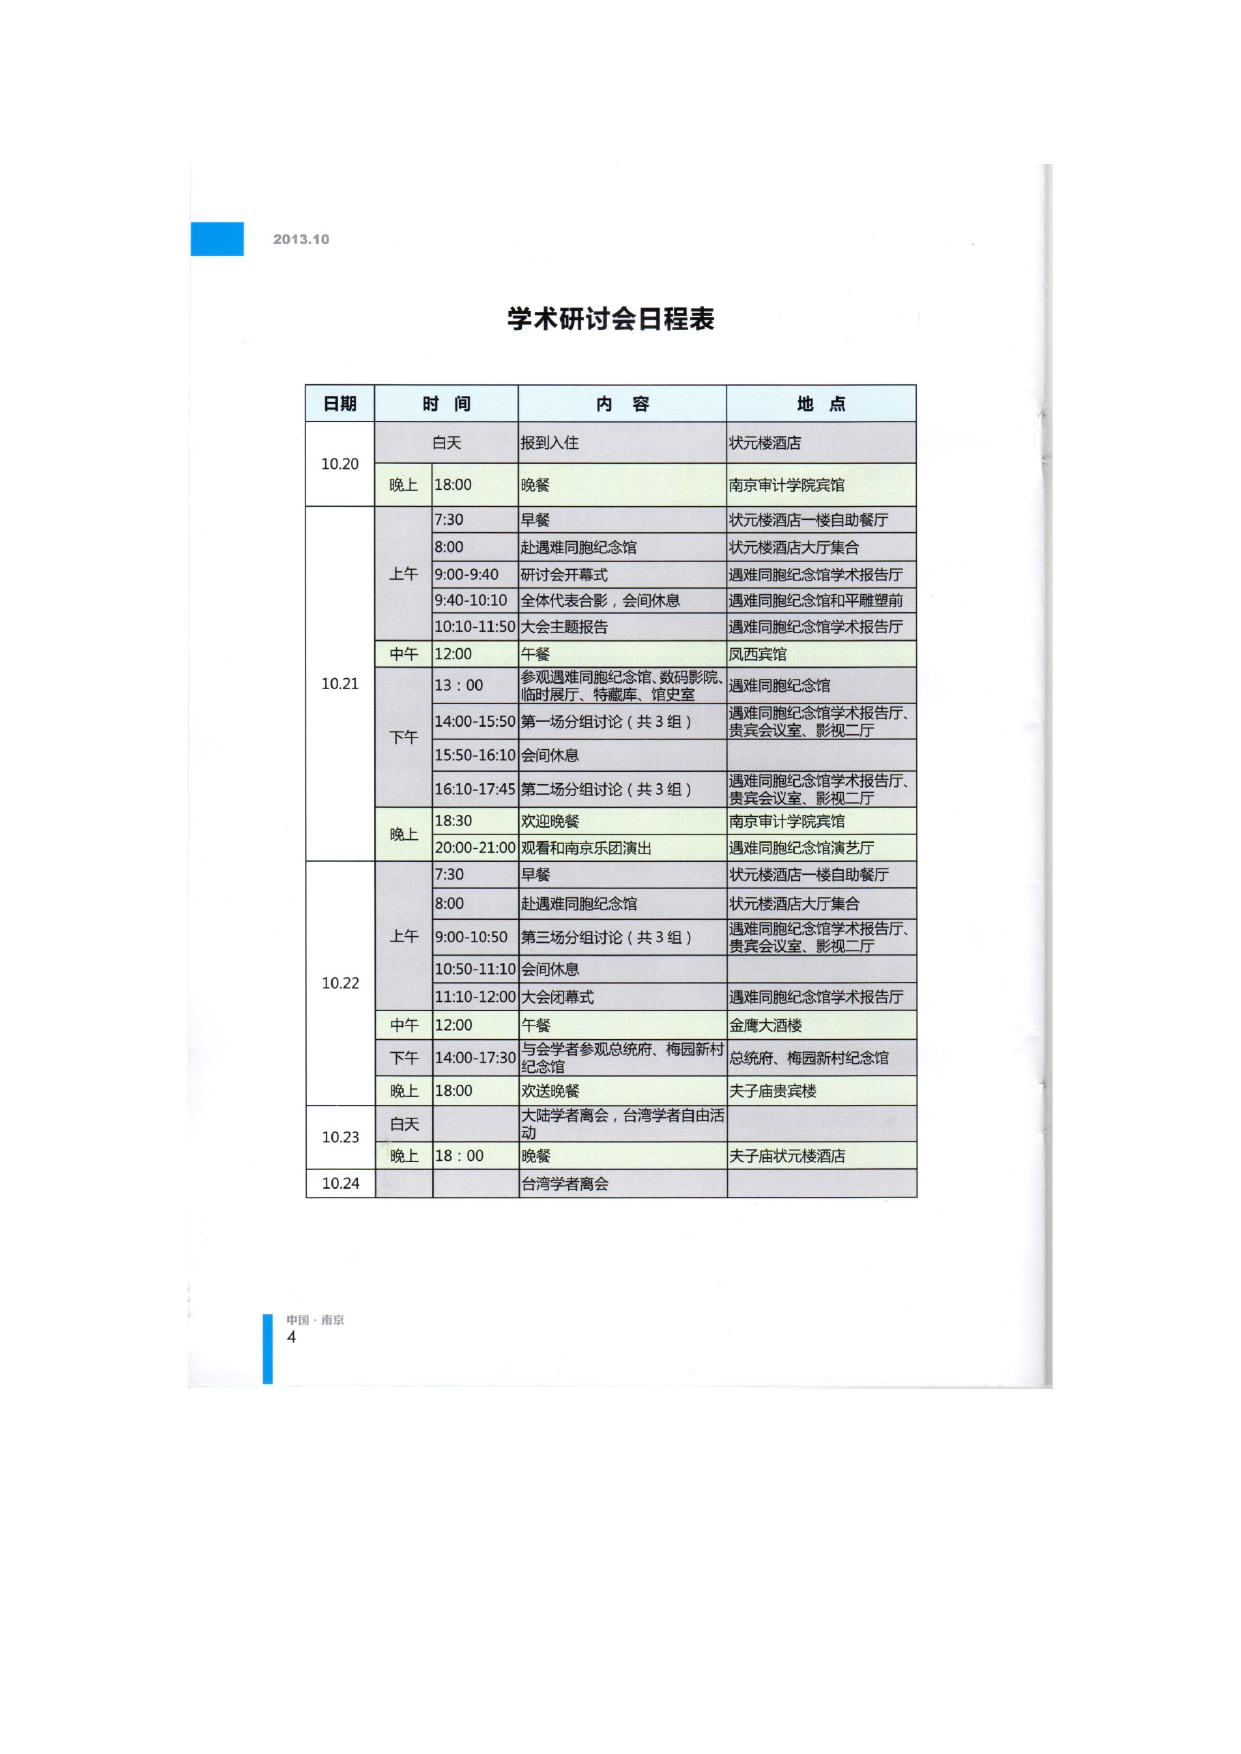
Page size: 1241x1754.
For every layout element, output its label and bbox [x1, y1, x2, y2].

picture [187, 164, 1053, 1389]
